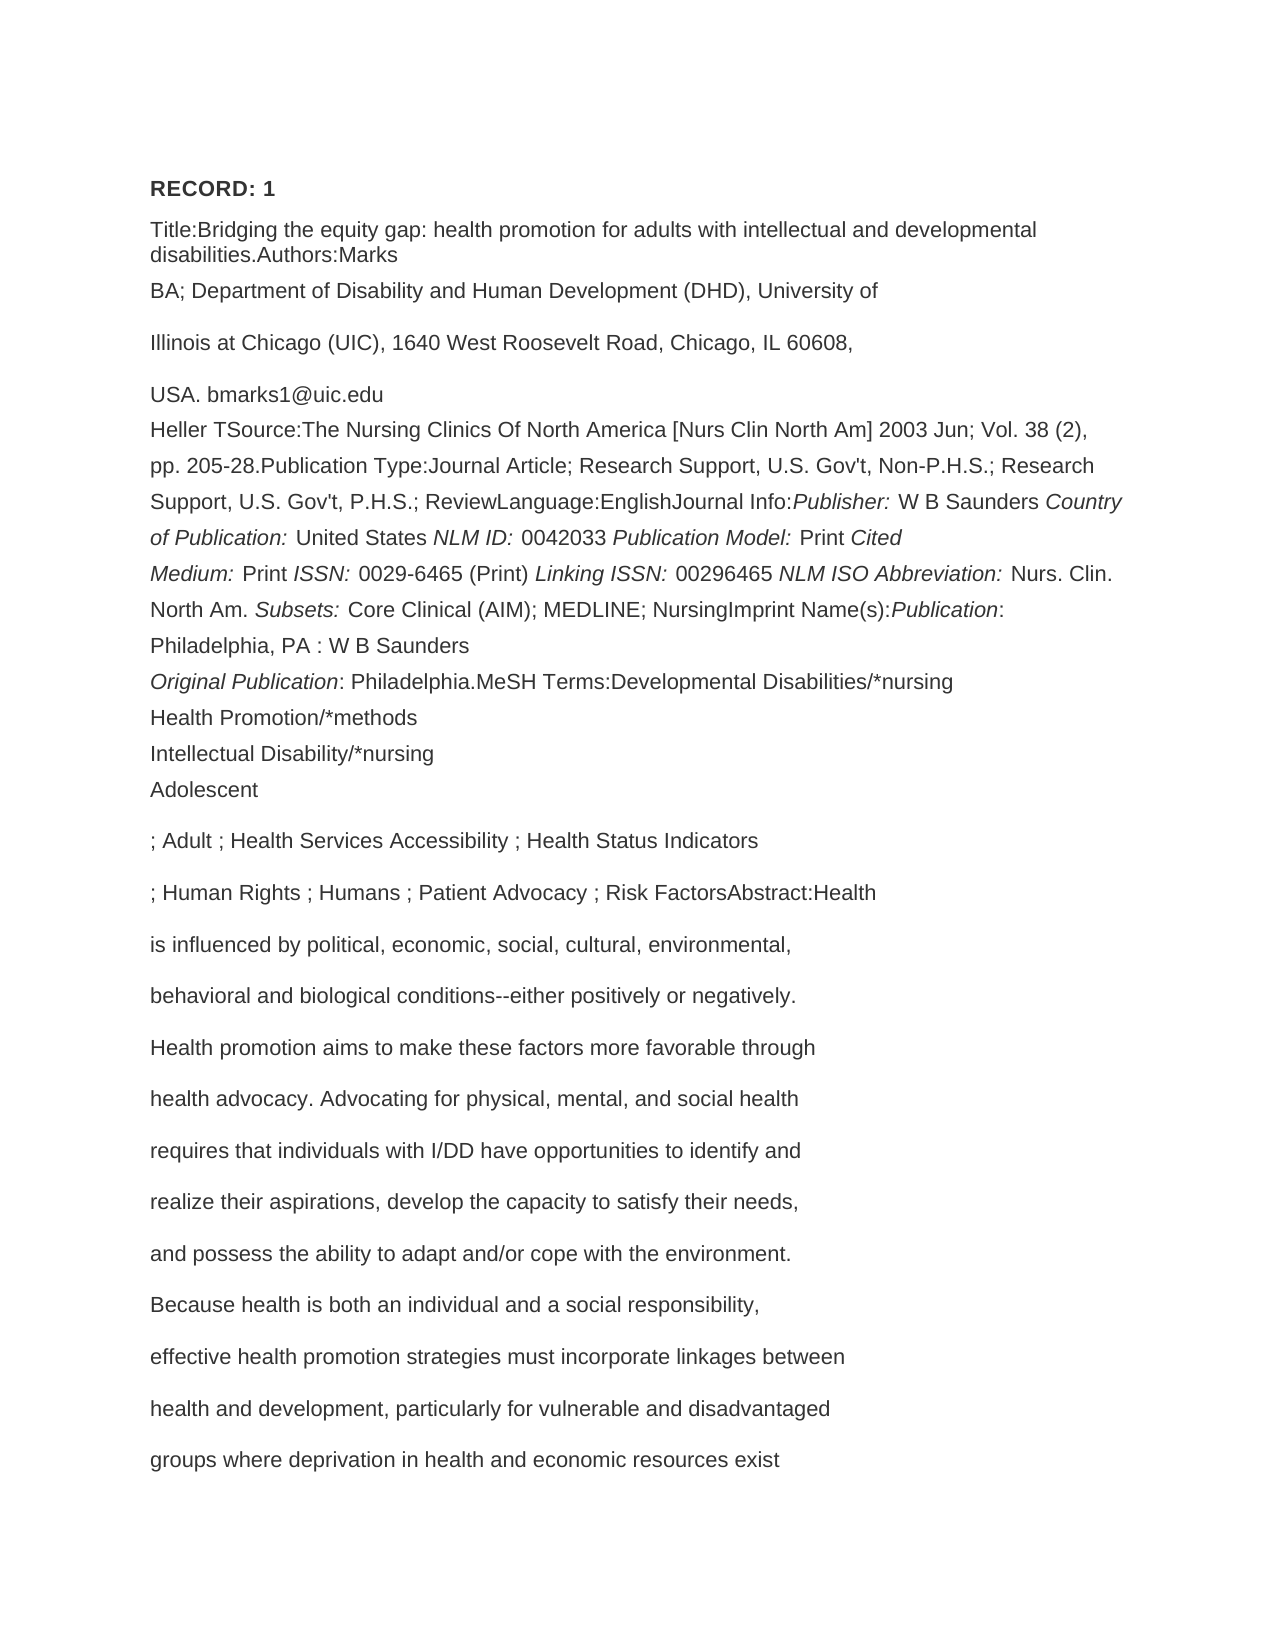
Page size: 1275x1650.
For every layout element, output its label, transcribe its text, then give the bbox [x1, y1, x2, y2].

text ; Adult ; Health Services Accessibility ; Health Status Indicators [150, 818, 1125, 853]
text Illinois at Chicago (UIC), 1640 West Roosevelt Road, Chicago, IL 60608, [150, 319, 1125, 355]
text Health promotion aims to make these factors more favorable through [150, 1024, 1125, 1060]
text ; Human Rights ; Humans ; Patient Advocacy ; Risk FactorsAbstract:Health [150, 869, 1125, 905]
text USA. bmarks1@uic.edu Heller TSource:The Nursing Clinics Of North America [Nurs Clin North Am] 2003 Jun; Vol. 38 (2), pp. 205-28.Publication Type:Journal Article; Research Support, U.S. Gov't, Non-P.H.S.; Research Support, U.S. Gov't, P.H.S.; ReviewLanguage:EnglishJournal Info:Publisher: W B Saunders Country of Publication: United States NLM ID: 0042033 Publication Model: Print Cited Medium: Print ISSN: 0029-6465 (Print) Linking ISSN: 00296465 NLM ISO Abbreviation: Nurs. Clin. North Am. Subsets: Core Clinical (AIM); MEDLINE; NursingImprint Name(s):Publication: Philadelphia, PA : W B Saunders Original Publication: Philadelphia.MeSH Terms:Developmental Disabilities/*nursing Health Promotion/*methods Intellectual Disability/*nursing Adolescent [150, 371, 1125, 802]
text health and development, particularly for vulnerable and disadvantaged [150, 1385, 1125, 1421]
text RECORD: 1 [150, 166, 1125, 202]
text Title:Bridging the equity gap: health promotion for adults with intellectual and developmental disabilities.Authors:Marks [150, 217, 1125, 268]
text requires that individuals with I/DD have opportunities to identify and [150, 1127, 1125, 1163]
text realize their aspirations, develop the capacity to satisfy their needs, [150, 1178, 1125, 1214]
text behavioral and biological conditions--either positively or negatively. [150, 972, 1125, 1008]
text groups where deprivation in health and economic resources exist [150, 1436, 1125, 1472]
text is influenced by political, economic, social, cultural, environmental, [150, 921, 1125, 957]
text effective health promotion strategies must incorporate linkages between [150, 1333, 1125, 1369]
text health advocacy. Advocating for physical, mental, and social health [150, 1075, 1125, 1111]
text Because health is both an individual and a social responsibility, [150, 1282, 1125, 1318]
text BA; Department of Disability and Human Development (DHD), University of [150, 268, 1125, 303]
text and possess the ability to adapt and/or cope with the environment. [150, 1230, 1125, 1266]
